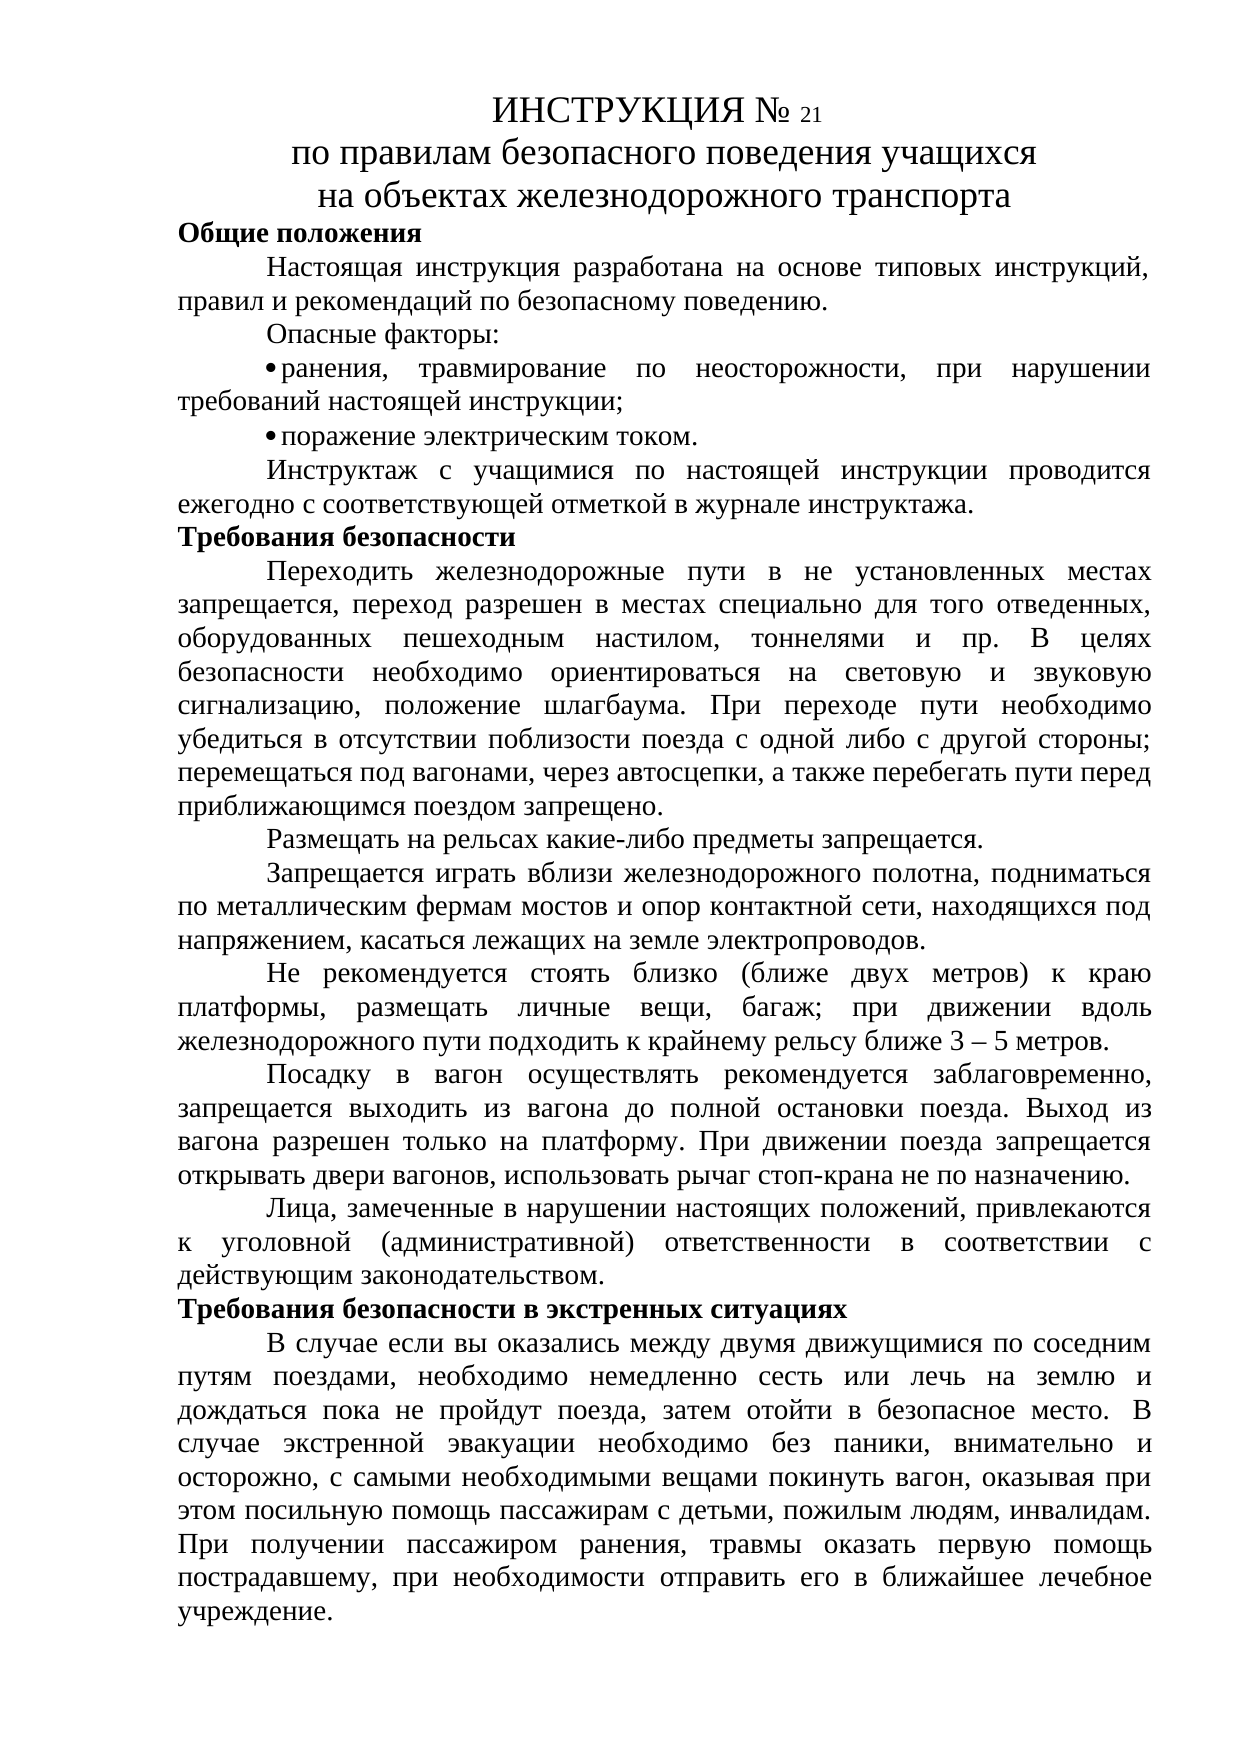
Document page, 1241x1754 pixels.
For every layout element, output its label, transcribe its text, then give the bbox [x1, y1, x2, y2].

text Опасные факторы: [266, 316, 1167, 350]
list поражение электрическим током. [266, 417, 1167, 452]
text Не рекомендуется стоять близко (ближе двух метров) к краю платформы, размещать личные вещи, багаж; при движении вдоль железнодорожного пути подходить к крайнему рельсу ближе 3 – 5 метров. [177, 956, 1152, 1056]
text Общие положения [177, 216, 1167, 249]
list ранения, травмирование по неосторожности, при нарушении требований настоящей инструкции; [177, 350, 1152, 417]
text Требования безопасности [177, 520, 1167, 553]
text по правилам безопасного поведения учащихся на объектах железнодорожного транспорта [291, 129, 1039, 215]
text Инструктаж с учащимися по настоящей инструкции проводится ежегодно с соответствующей отметкой в журнале инструктажа. [177, 452, 1151, 519]
text Размещать на рельсах какие-либо предметы запрещается. [266, 821, 1167, 855]
text Переходить железнодорожные пути в не установленных местах запрещается, переход разрешен в местах специально для того отведенных, оборудованных пешеходным настилом, тоннелями и пр. В целях безопасности необходимо ориентироваться на световую и звуковую сигнализацию, положение шлагбаума. При переходе пути необходимо убедиться в отсутствии поблизости поезда с одной либо с другой стороны; перемещаться под вагонами, через автосцепки, а также перебегать пути перед приближающимся поездом запрещено. [177, 553, 1152, 821]
text В случае если вы оказались между двумя движущимися по соседним путям поездами, необходимо немедленно сесть или лечь на землю и дождаться пока не пройдут поезда, затем отойти в безопасное место. В случае экстренной эвакуации необходимо без паники, внимательно и осторожно, с самыми необходимыми вещами покинуть вагон, оказывая при этом посильную помощь пассажирам с детьми, пожилым людям, инвалидам. При получении пассажиром ранения, травмы оказать первую помощь пострадавшему, при необходимости отправить его в ближайшее лечебное учреждение. [177, 1325, 1152, 1627]
text Лица, замеченные в нарушении настоящих положений, привлекаются к уголовной (административной) ответственности в соответствии с действующим законодательством. [177, 1190, 1152, 1291]
text Требования безопасности в экстренных ситуациях [177, 1291, 1167, 1325]
text Настоящая инструкция разработана на основе типовых инструкций, правил и рекомендаций по безопасному поведению. [177, 249, 1167, 316]
text Посадку в вагон осуществлять рекомендуется заблаговременно, запрещается выходить из вагона до полной остановки поезда. Выход из вагона разрешен только на платформу. При движении поезда запрещается открывать двери вагонов, использовать рычаг стоп-крана не по назначению. [177, 1056, 1152, 1190]
text Запрещается играть вблизи железнодорожного полотна, подниматься по металлическим фермам мостов и опор контактной сети, находящихся под напряжением, касаться лежащих на земле электропроводов. [177, 855, 1152, 956]
